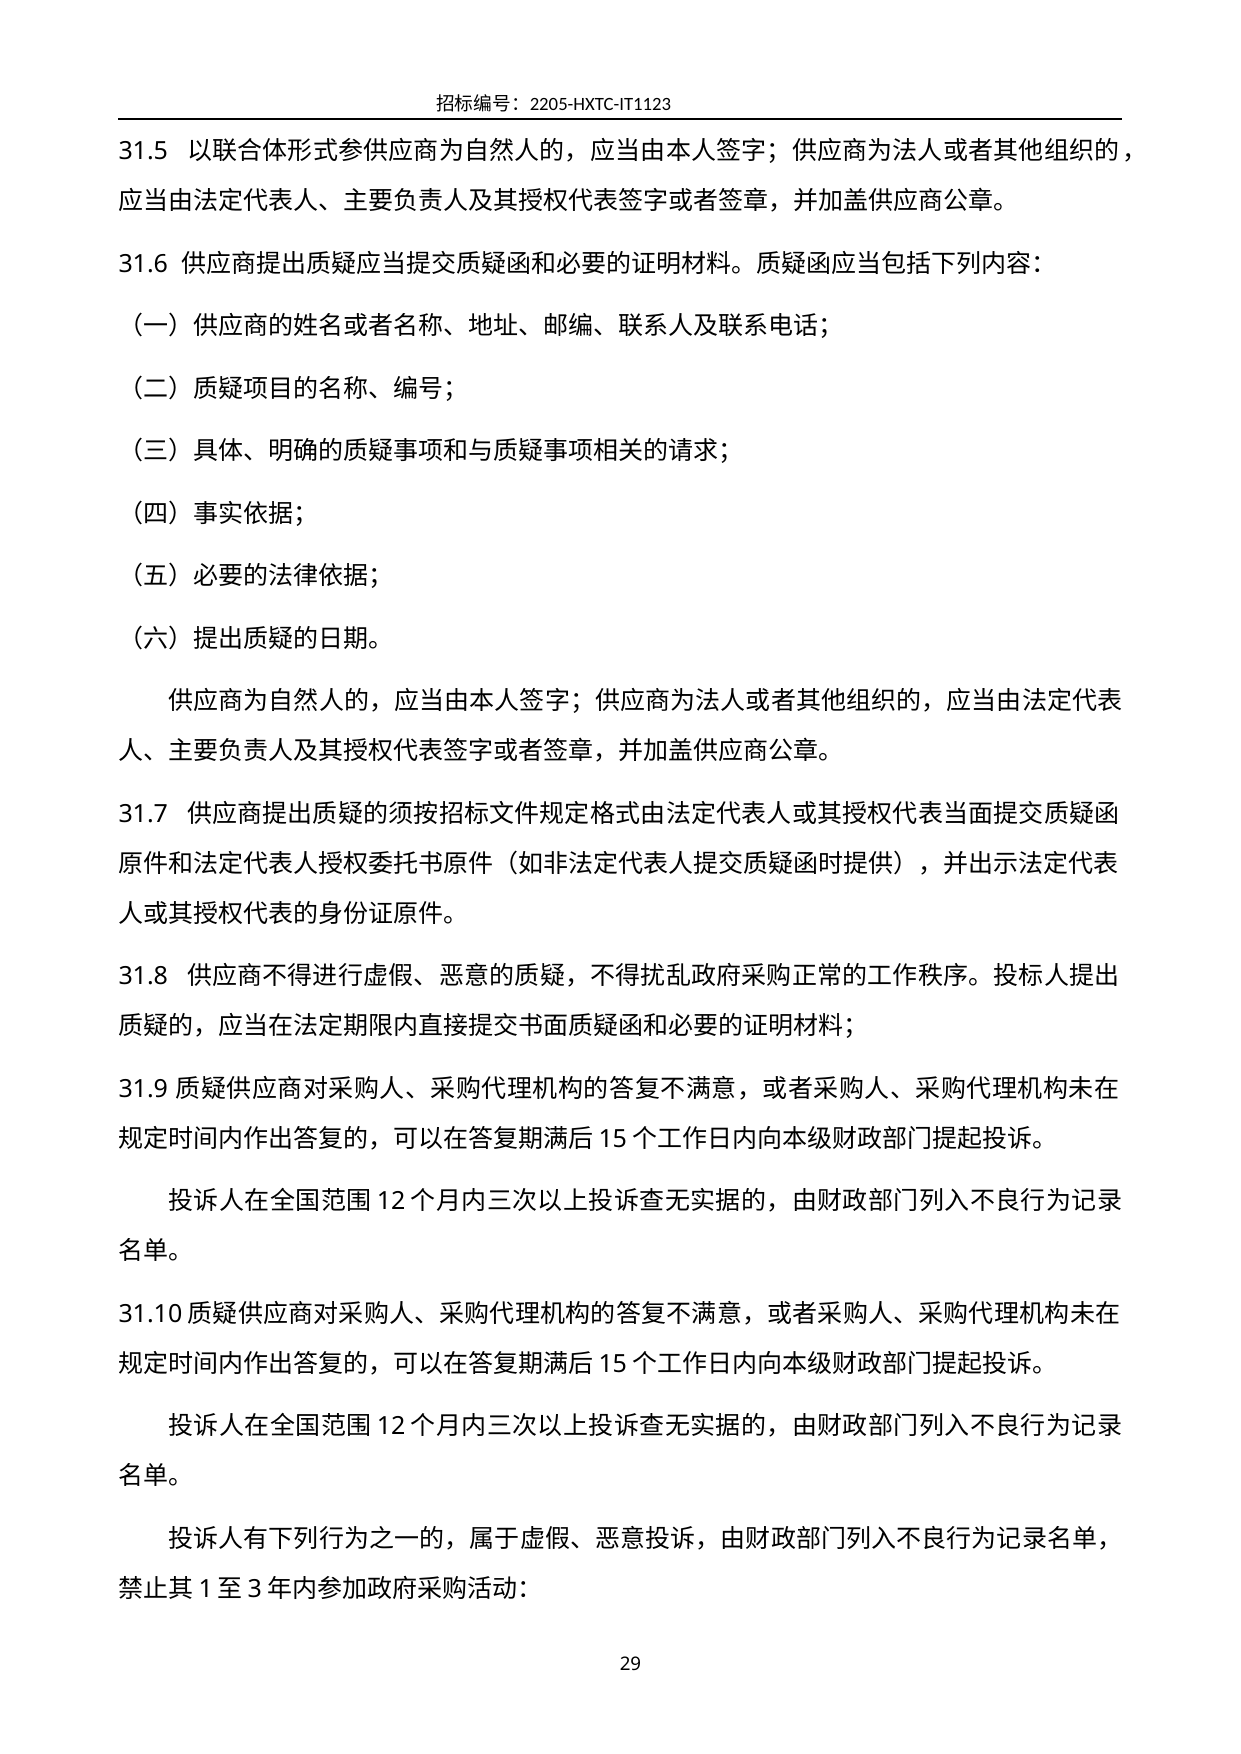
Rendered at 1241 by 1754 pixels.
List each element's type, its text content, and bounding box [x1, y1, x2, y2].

text 31.10质疑供应商对采购人、采购代理机构的答复不满意，或者采购人、采购代理机构未在规定时间内作出答复的，可以在答复期满后15个工作日内向本级财政部门提起投诉。 [118, 1282, 1122, 1382]
text 投诉人在全国范围12个月内三次以上投诉查无实据的，由财政部门列入不良行为记录名单。 [118, 1169, 1122, 1269]
text 31.8 供应商不得进行虚假、恶意的质疑，不得扰乱政府采购正常的工作秩序。投标人提出质疑的，应当在法定期限内直接提交书面质疑函和必要的证明材料； [118, 944, 1122, 1044]
text （一）供应商的姓名或者名称、地址、邮编、联系人及联系电话； [118, 294, 1122, 344]
text （五）必要的法律依据； [118, 544, 1122, 594]
text 31.7 供应商提出质疑的须按招标文件规定格式由法定代表人或其授权代表当面提交质疑函原件和法定代表人授权委托书原件（如非法定代表人提交质疑函时提供），并出示法定代表人或其授权代表的身份证原件。 [118, 782, 1122, 932]
text 31.6 供应商提出质疑应当提交质疑函和必要的证明材料。质疑函应当包括下列内容： [118, 232, 1122, 282]
text 31.9 质疑供应商对采购人、采购代理机构的答复不满意，或者采购人、采购代理机构未在规定时间内作出答复的，可以在答复期满后15个工作日内向本级财政部门提起投诉。 [118, 1057, 1122, 1157]
text （四）事实依据； [118, 482, 1122, 532]
text （六）提出质疑的日期。 [118, 607, 1122, 657]
text 投诉人在全国范围12个月内三次以上投诉查无实据的，由财政部门列入不良行为记录名单。 [118, 1394, 1122, 1494]
text 投诉人有下列行为之一的，属于虚假、恶意投诉，由财政部门列入不良行为记录名单，禁止其1至3年内参加政府采购活动： [118, 1507, 1122, 1607]
text 31.5 以联合体形式参供应商为自然人的，应当由本人签字；供应商为法人或者其他组织的，应当由法定代表人、主要负责人及其授权代表签字或者签章，并加盖供应商公章。 [118, 120, 1122, 219]
text （二）质疑项目的名称、编号； [118, 357, 1122, 407]
text （三）具体、明确的质疑事项和与质疑事项相关的请求； [118, 419, 1122, 469]
text 供应商为自然人的，应当由本人签字；供应商为法人或者其他组织的，应当由法定代表人、主要负责人及其授权代表签字或者签章，并加盖供应商公章。 [118, 669, 1122, 769]
